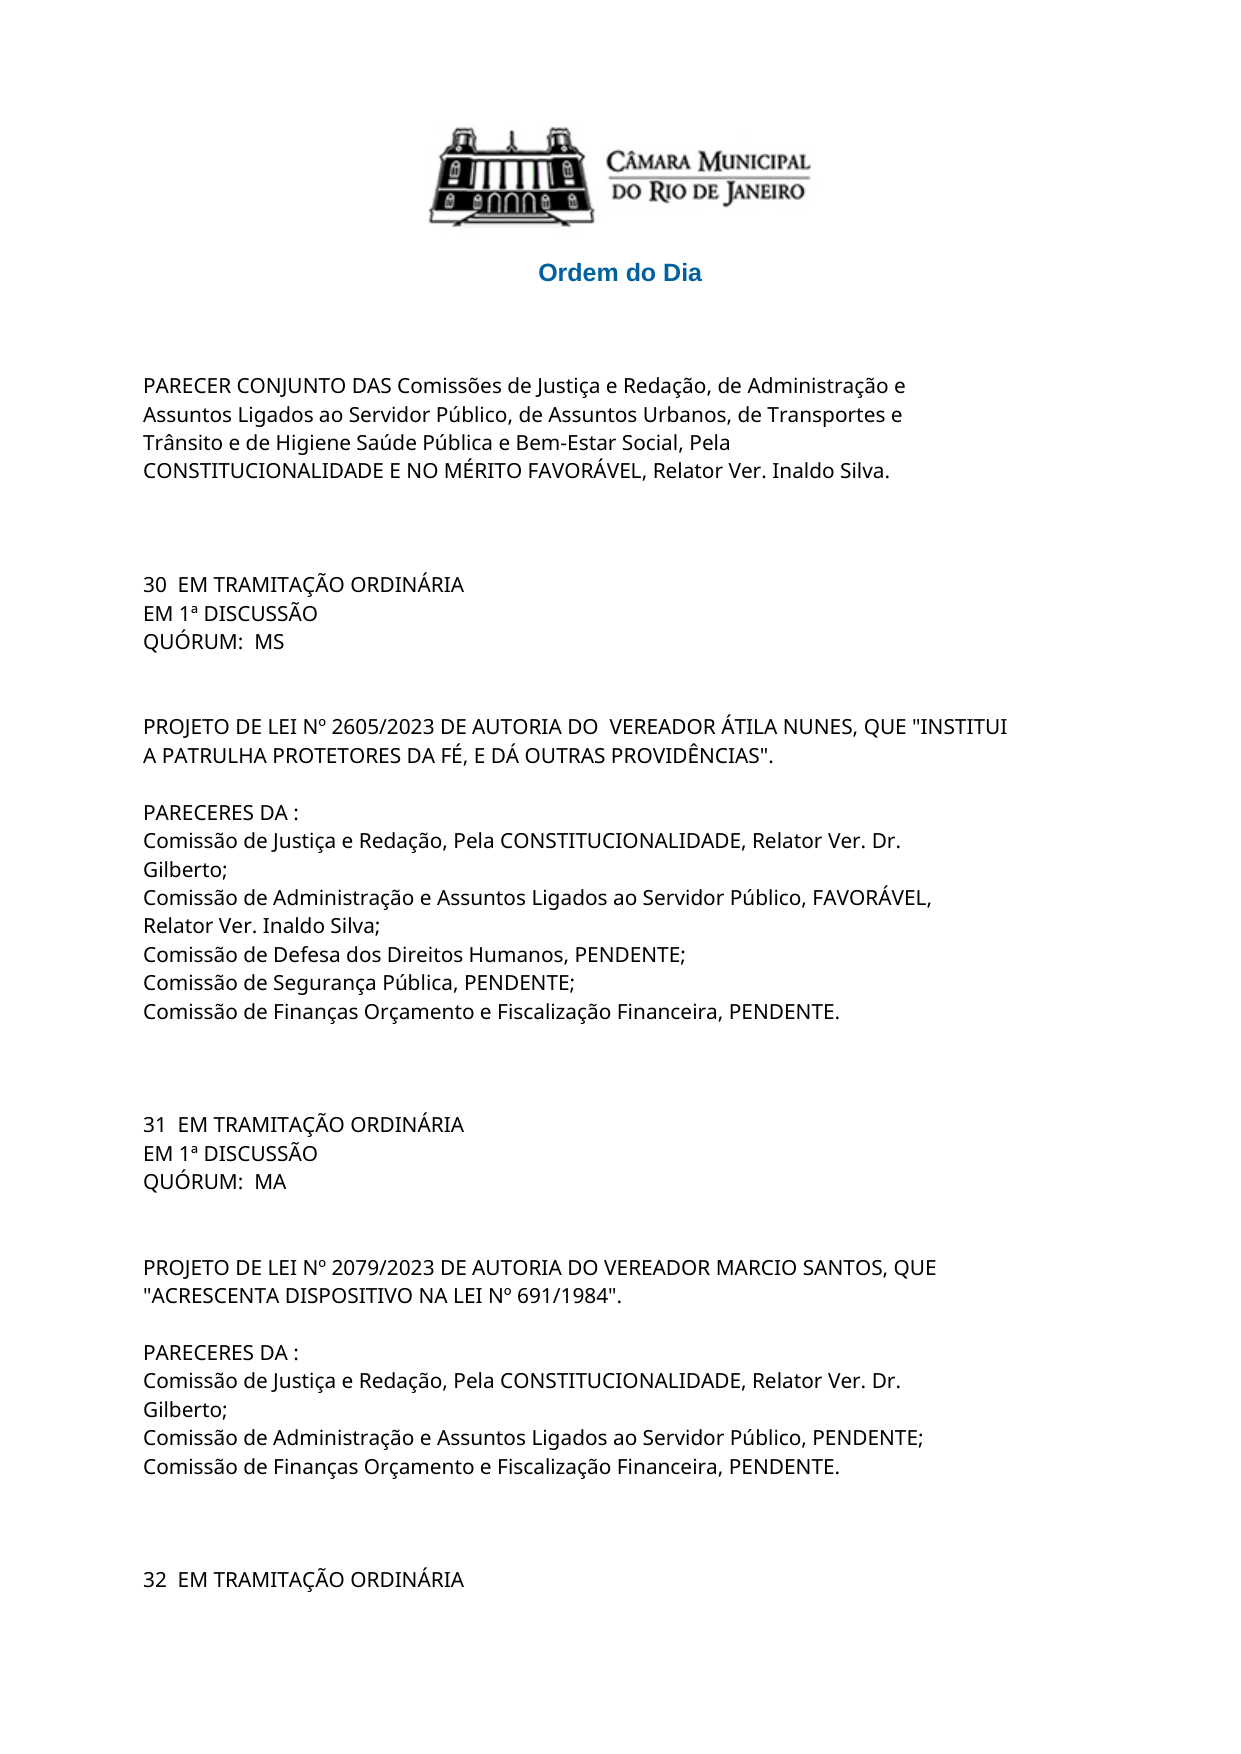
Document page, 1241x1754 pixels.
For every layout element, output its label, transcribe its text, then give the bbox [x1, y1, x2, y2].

picture [406, 101, 834, 258]
